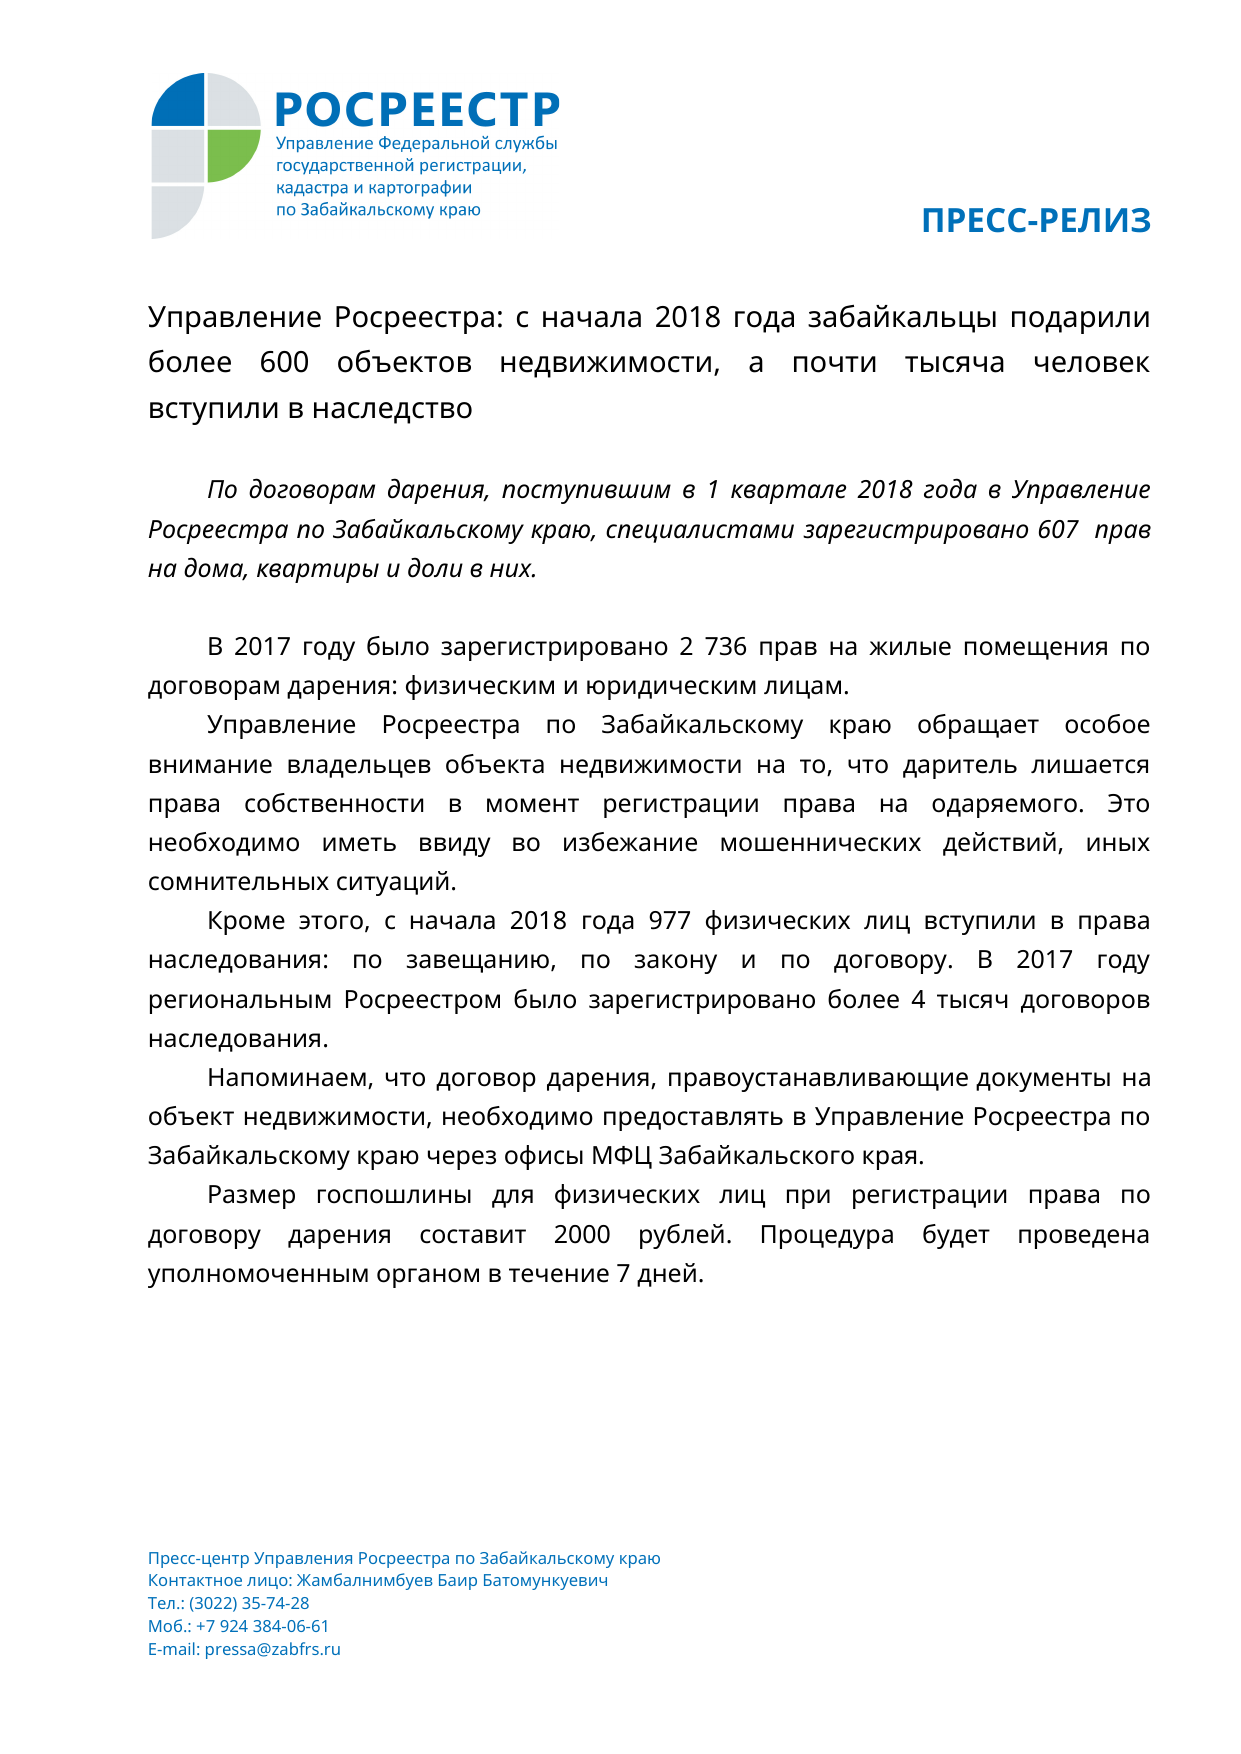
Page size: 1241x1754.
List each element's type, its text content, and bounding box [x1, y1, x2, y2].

text В 2017 году было зарегистрировано 2 736 прав на жилые помещения по договорам дарения: физическим и юридическим лицам. [148, 629, 1152, 702]
text Напоминаем, что договор дарения, правоустанавливающие документы на объект недвижимости, необходимо предоставлять в Управление Росреестра по Забайкальскому краю через офисы МФЦ Забайкальского края. [148, 1059, 1152, 1172]
text Размер госпошлины для физических лиц при регистрации права по договору дарения составит 2000 рублей. Процедура будет проведена уполномоченным органом в течение 7 дней. [148, 1177, 1152, 1289]
text По договорам дарения, поступившим в 1 квартале 2018 года в Управление Росреестра по Забайкальскому краю, специалистами зарегистрировано 607 прав на дома, квартиры и доли в них. [148, 472, 1152, 584]
picture [151, 73, 560, 239]
text Управление Росреестра по Забайкальскому краю обращает особое внимание владельцев объекта недвижимости на то, что даритель лишается права собственности в момент регистрации права на одаряемого. Это необходимо иметь ввиду во избежание мошеннических действий, иных сомнительных ситуаций. [148, 707, 1152, 898]
text Управление Росреестра: с начала 2018 года забайкальцы подарили более 600 объектов недвижимости, а почти тысяча человек вступили в наследство [148, 296, 1152, 427]
text Кроме этого, с начала 2018 года 977 физических лиц вступили в права наследования: по завещанию, по закону и по договору. В 2017 году региональным Росреестром было зарегистрировано более 4 тысяч договоров наследования. [148, 903, 1152, 1054]
